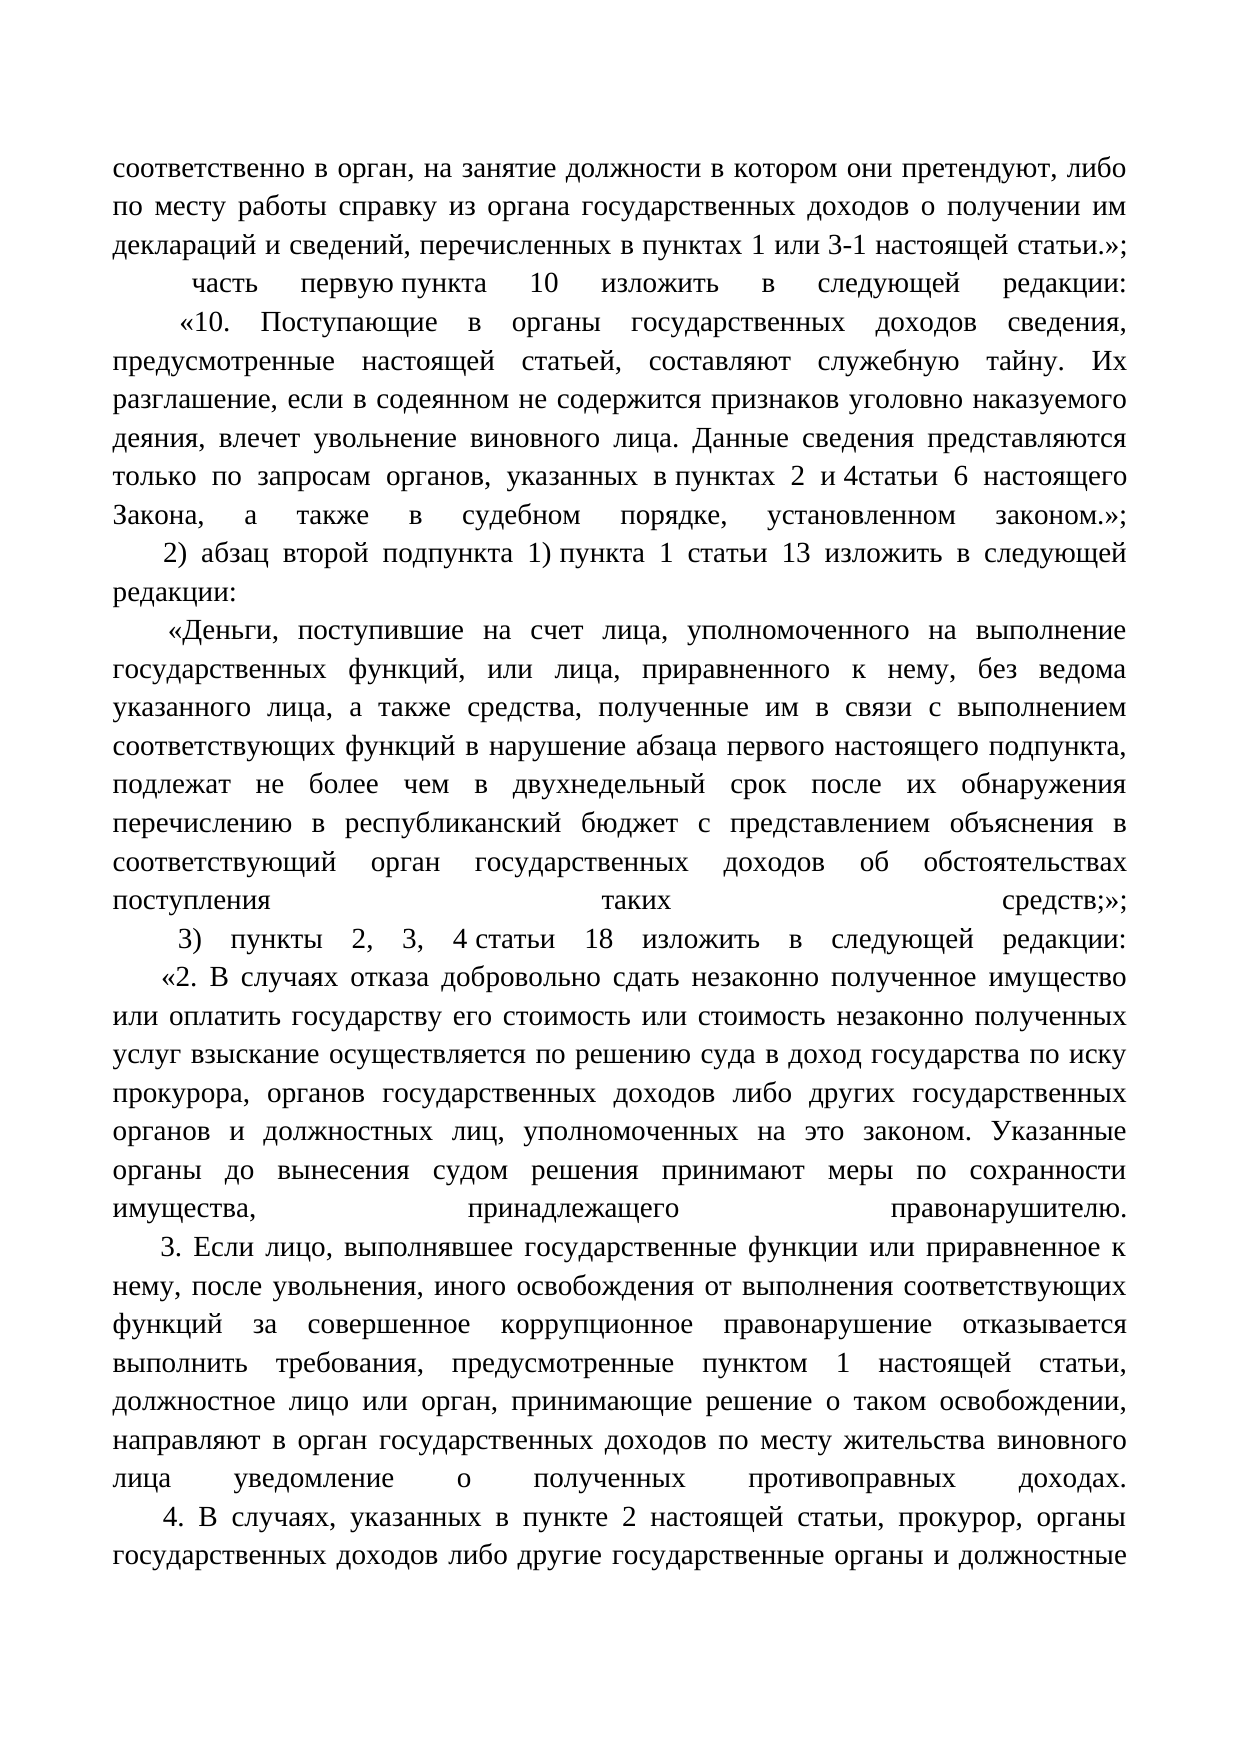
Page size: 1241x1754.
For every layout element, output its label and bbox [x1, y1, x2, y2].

text [112, 150, 1128, 1571]
